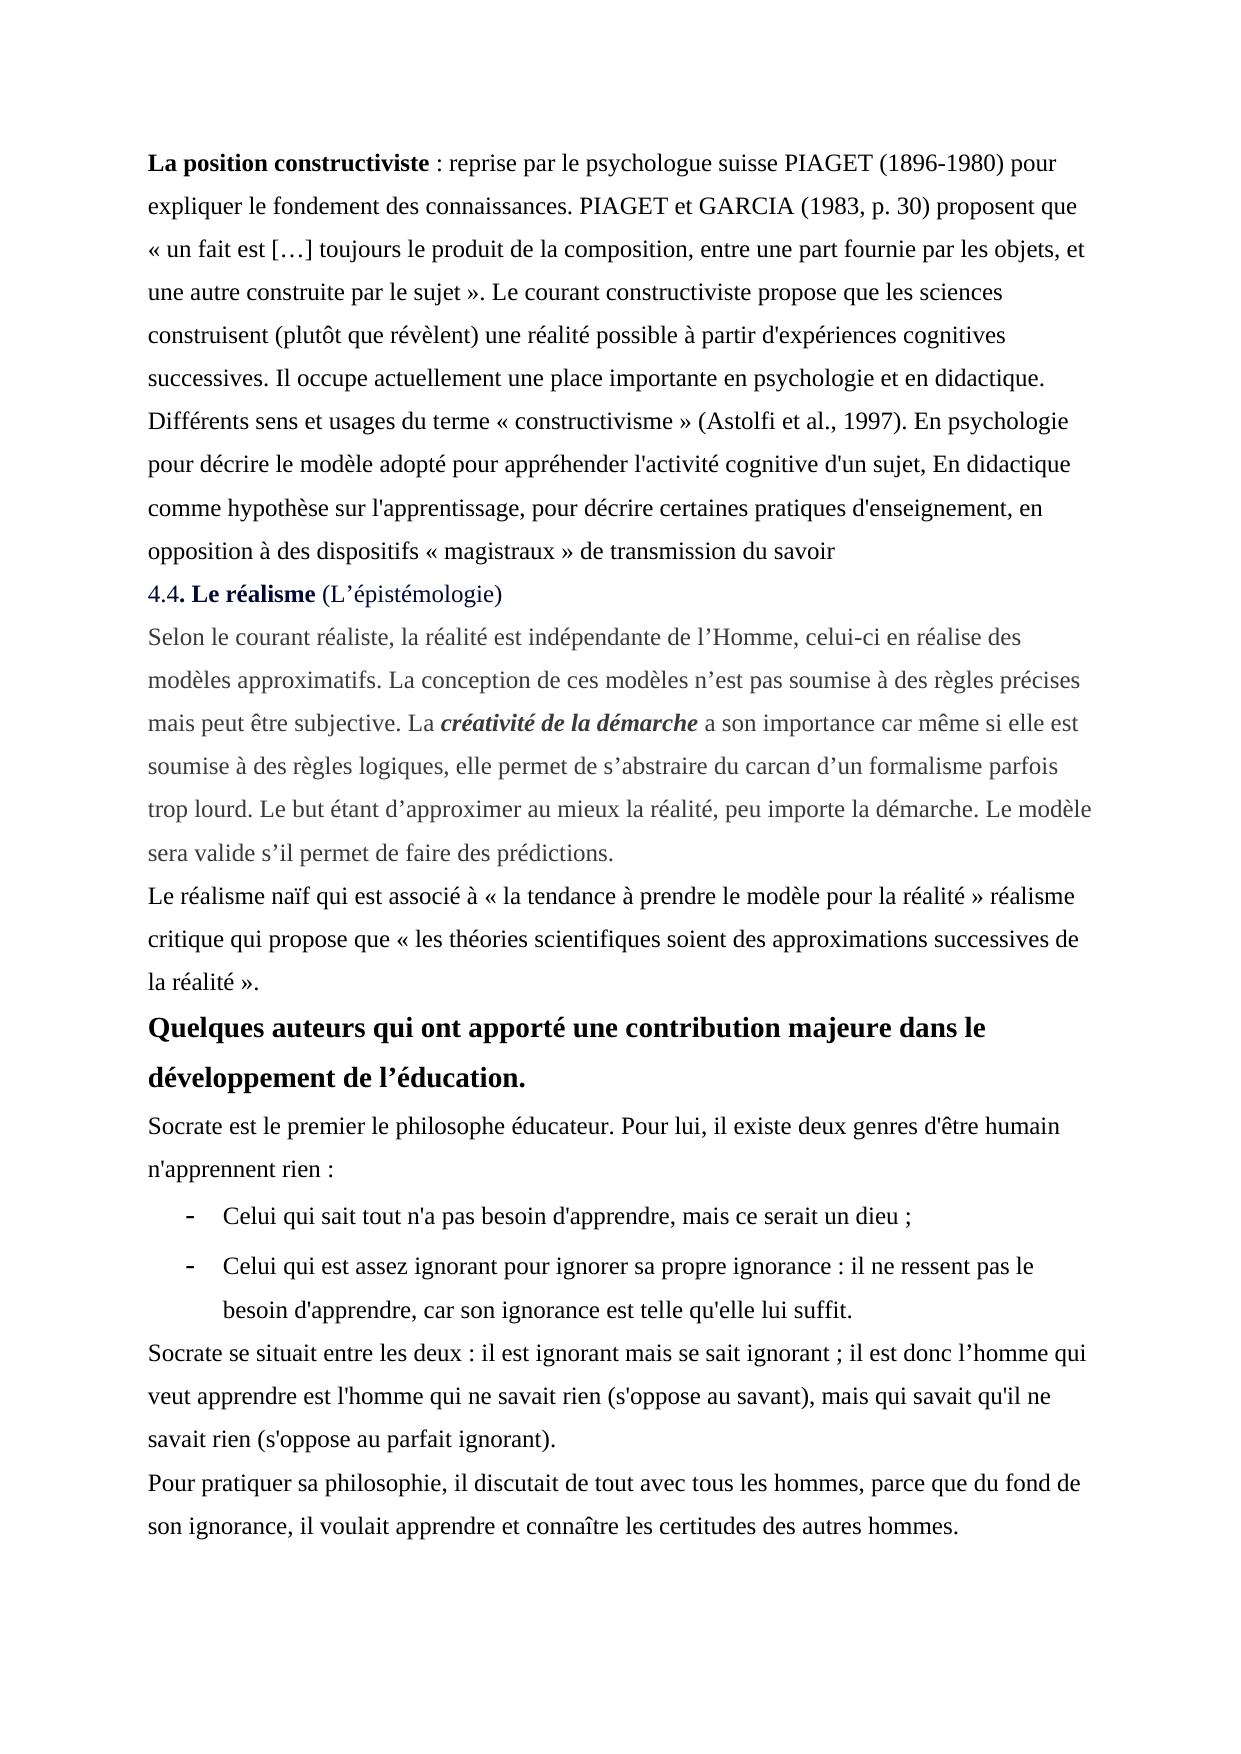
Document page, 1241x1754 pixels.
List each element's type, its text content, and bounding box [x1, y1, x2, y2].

text La position constructiviste : reprise par le psychologue suisse PIAGET (1896-1980) pour expliquer le fondement des connaissances. PIAGET et GARCIA (1983, p. 30) proposent que « un fait est […] toujours le produit de la composition, entre une part fournie par les objets, et une autre construite par le sujet ». Le courant constructiviste propose que les sciences construisent (plutôt que révèlent) une réalité possible à partir d'expériences cognitives successives. Il occupe actuellement une place importante en psychologie et en didactique. Différents sens et usages du terme « constructivisme » (Astolfi et al., 1997). En psychologie pour décrire le modèle adopté pour appréhender l'activité cognitive d'un sujet, En didactique comme hypothèse sur l'apprentissage, pour décrire certaines pratiques d'enseignement, en opposition à des dispositifs « magistraux » de transmission du savoir [148, 148, 1093, 564]
text 4.4. Le réalisme (L’épistémologie) [148, 579, 1093, 608]
list Celui qui sait tout n'a pas besoin d'apprendre, mais ce serait un dieu ; [185, 1197, 1093, 1231]
text Socrate est le premier le philosophe éducateur. Pour lui, il existe deux genres d'être humain n'apprennent rien : [148, 1111, 1093, 1183]
text Selon le courant réaliste, la réalité est indépendante de l’Homme, celui-ci en réalise des modèles approximatifs. La conception de ces modèles n’est pas soumise à des règles précises mais peut être subjective. La créativité de la démarche a son importance car même si elle est soumise à des règles logiques, elle permet de s’abstraire du carcan d’un formalisme parfois trop lourd. Le but étant d’approximer au mieux la réalité, peu importe la démarche. Le modèle sera valide s’il permet de faire des prédictions. [148, 622, 1093, 866]
list Celui qui est assez ignorant pour ignorer sa propre ignorance : il ne ressent pas le besoin d'apprendre, car son ignorance est telle qu'elle lui suffit. [185, 1247, 1093, 1324]
text Le réalisme naïf qui est associé à « la tendance à prendre le modèle pour la réalité » réalisme critique qui propose que « les théories scientifiques soient des approximations successives de la réalité ». [148, 881, 1093, 996]
text Quelques auteurs qui ont apporté une contribution majeure dans le développement de l’éducation. [148, 1010, 1093, 1094]
text Pour pratiquer sa philosophie, il discutait de tout avec tous les hommes, parce que du fond de son ignorance, il voulait apprendre et connaître les certitudes des autres hommes. [148, 1468, 1093, 1539]
text Socrate se situait entre les deux : il est ignorant mais se sait ignorant ; il est donc l’homme qui veut apprendre est l'homme qui ne savait rien (s'oppose au savant), mais qui savait qu'il ne savait rien (s'oppose au parfait ignorant). [148, 1338, 1093, 1453]
